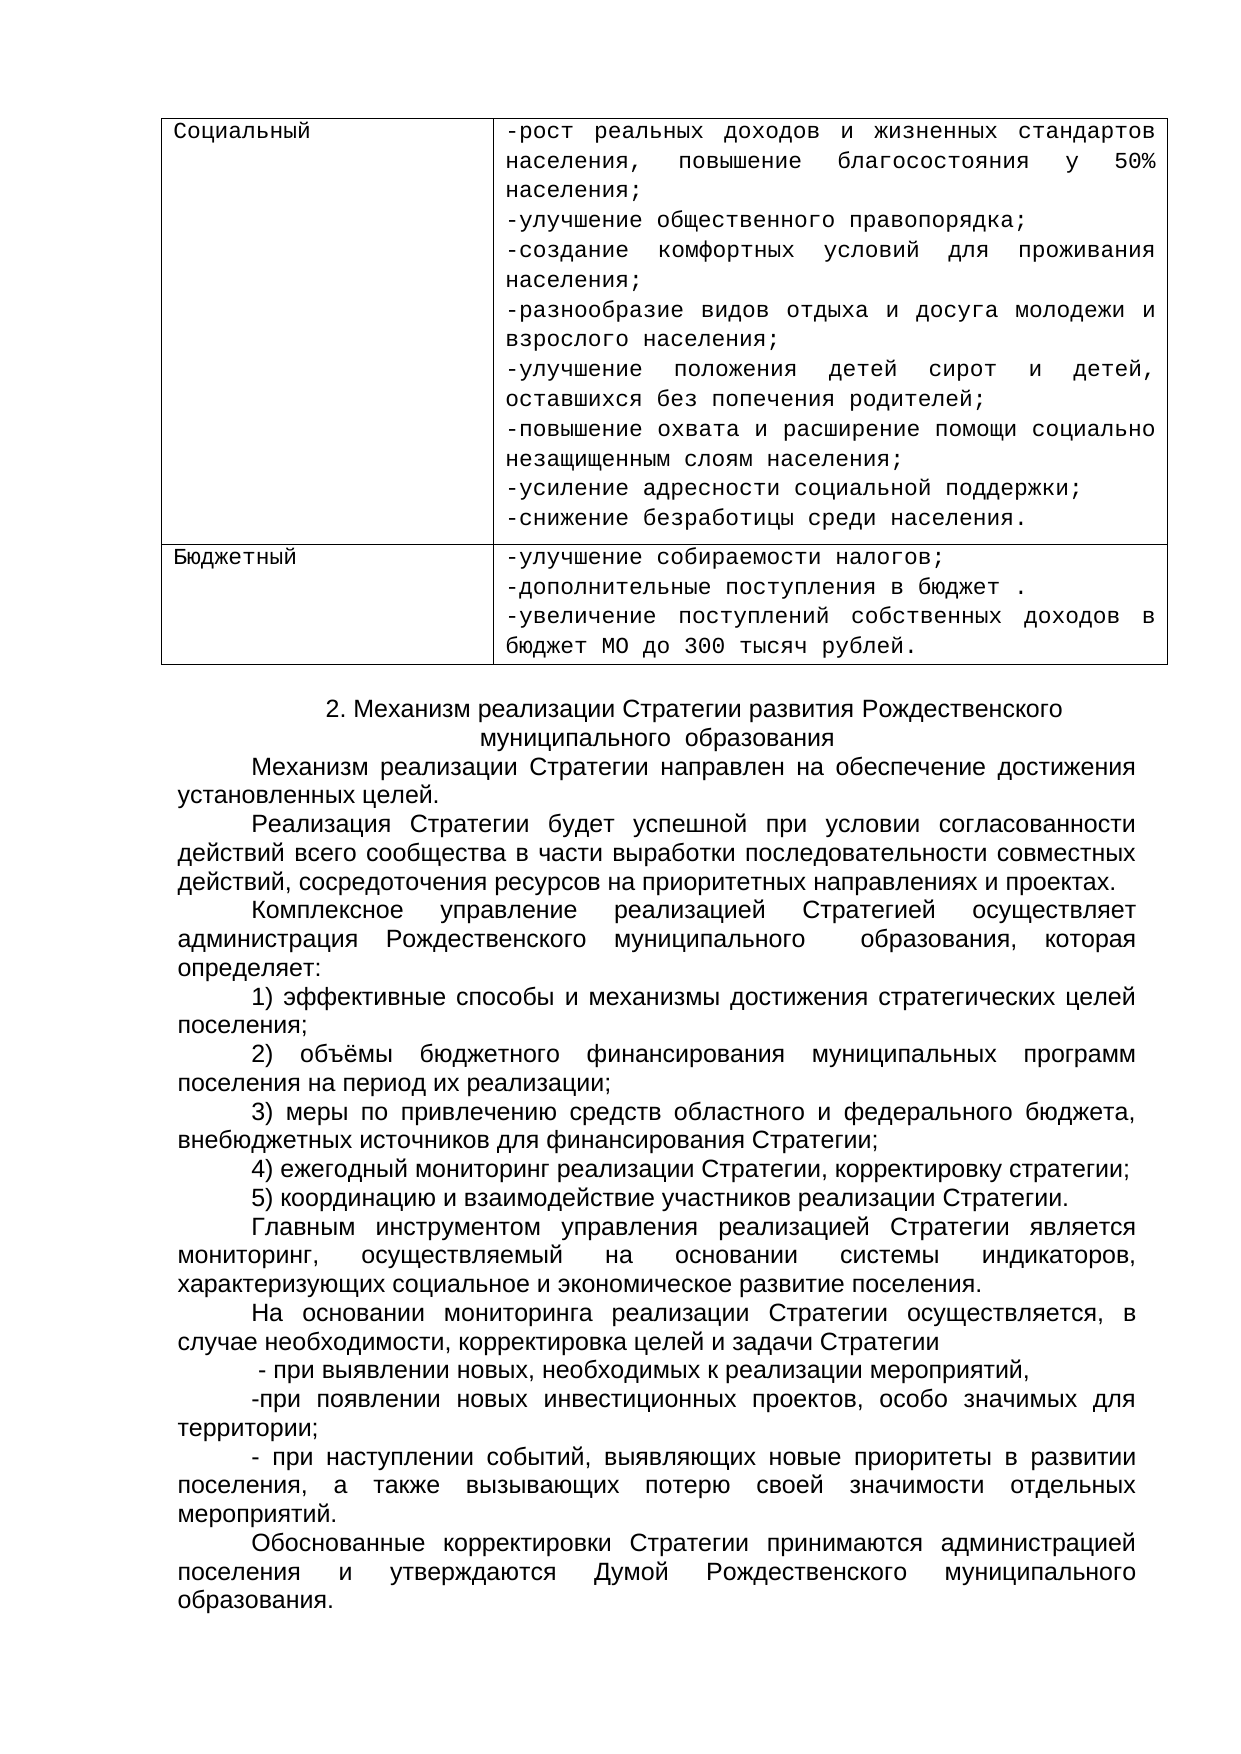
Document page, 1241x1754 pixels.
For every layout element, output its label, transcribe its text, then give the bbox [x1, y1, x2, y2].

table_cell -рост реальных доходов и жизненных стандартов населения, повышение благосостояния у 50% населения; -улучшение общественного правопорядка; -создание комфортных условий для проживания населения; -разнообразие видов отдыха и досуга молодежи и взрослого населения; -улучшение положения детей сирот и детей, оставшихся без попечения родителей; -повышение охвата и расширение помощи социально незащищенным слоям населения; -усиление адресности социальной поддержки; -снижение безработицы среди населения. [494, 119, 1167, 544]
text 3) меры по привлечению средств областного и федерального бюджета, внебюджетных источников для финансирования Стратегии; [177, 1097, 1137, 1154]
table_cell -улучшение собираемости налогов; -дополнительные поступления в бюджет . -увеличение поступлений собственных доходов в бюджет МО до 300 тысяч рублей. [494, 545, 1167, 664]
text Комплексное управление реализацией Стратегией осуществляет администрация Рождественского муниципального образования, которая определяет: [177, 895, 1137, 982]
text На основании мониторинга реализации Стратегии осуществляется, в случае необходимости, корректировка целей и задачи Стратегии [177, 1298, 1137, 1355]
text Обоснованные корректировки Стратегии принимаются администрацией поселения и утверждаются Думой Рождественского муниципального образования. [177, 1528, 1137, 1614]
text 2) объёмы бюджетного финансирования муниципальных программ поселения на период их реализации; [177, 1039, 1137, 1097]
text - при выявлении новых, необходимых к реализации мероприятий, [177, 1355, 1137, 1384]
text -при появлении новых инвестиционных проектов, особо значимых для территории; [177, 1384, 1137, 1442]
text 5) координацию и взаимодействие участников реализации Стратегии. [177, 1183, 1137, 1212]
table_cell Бюджетный [162, 545, 493, 664]
text 2. Механизм реализации Стратегии развития Рождественского муниципального образования [177, 694, 1137, 752]
text Реализация Стратегии будет успешной при условии согласованности действий всего сообщества в части выработки последовательности совместных действий, сосредоточения ресурсов на приоритетных направлениях и проектах. [177, 809, 1137, 895]
text 4) ежегодный мониторинг реализации Стратегии, корректировку стратегии; [177, 1154, 1137, 1183]
text - при наступлении событий, выявляющих новые приоритеты в развитии поселения, а также вызывающих потерю своей значимости отдельных мероприятий. [177, 1442, 1137, 1528]
text 1) эффективные способы и механизмы достижения стратегических целей поселения; [177, 982, 1137, 1039]
text Механизм реализации Стратегии направлен на обеспечение достижения установленных целей. [177, 752, 1137, 809]
table_cell Социальный [162, 119, 493, 544]
text Главным инструментом управления реализацией Стратегии является мониторинг, осуществляемый на основании системы индикаторов, характеризующих социальное и экономическое развитие поселения. [177, 1212, 1137, 1298]
